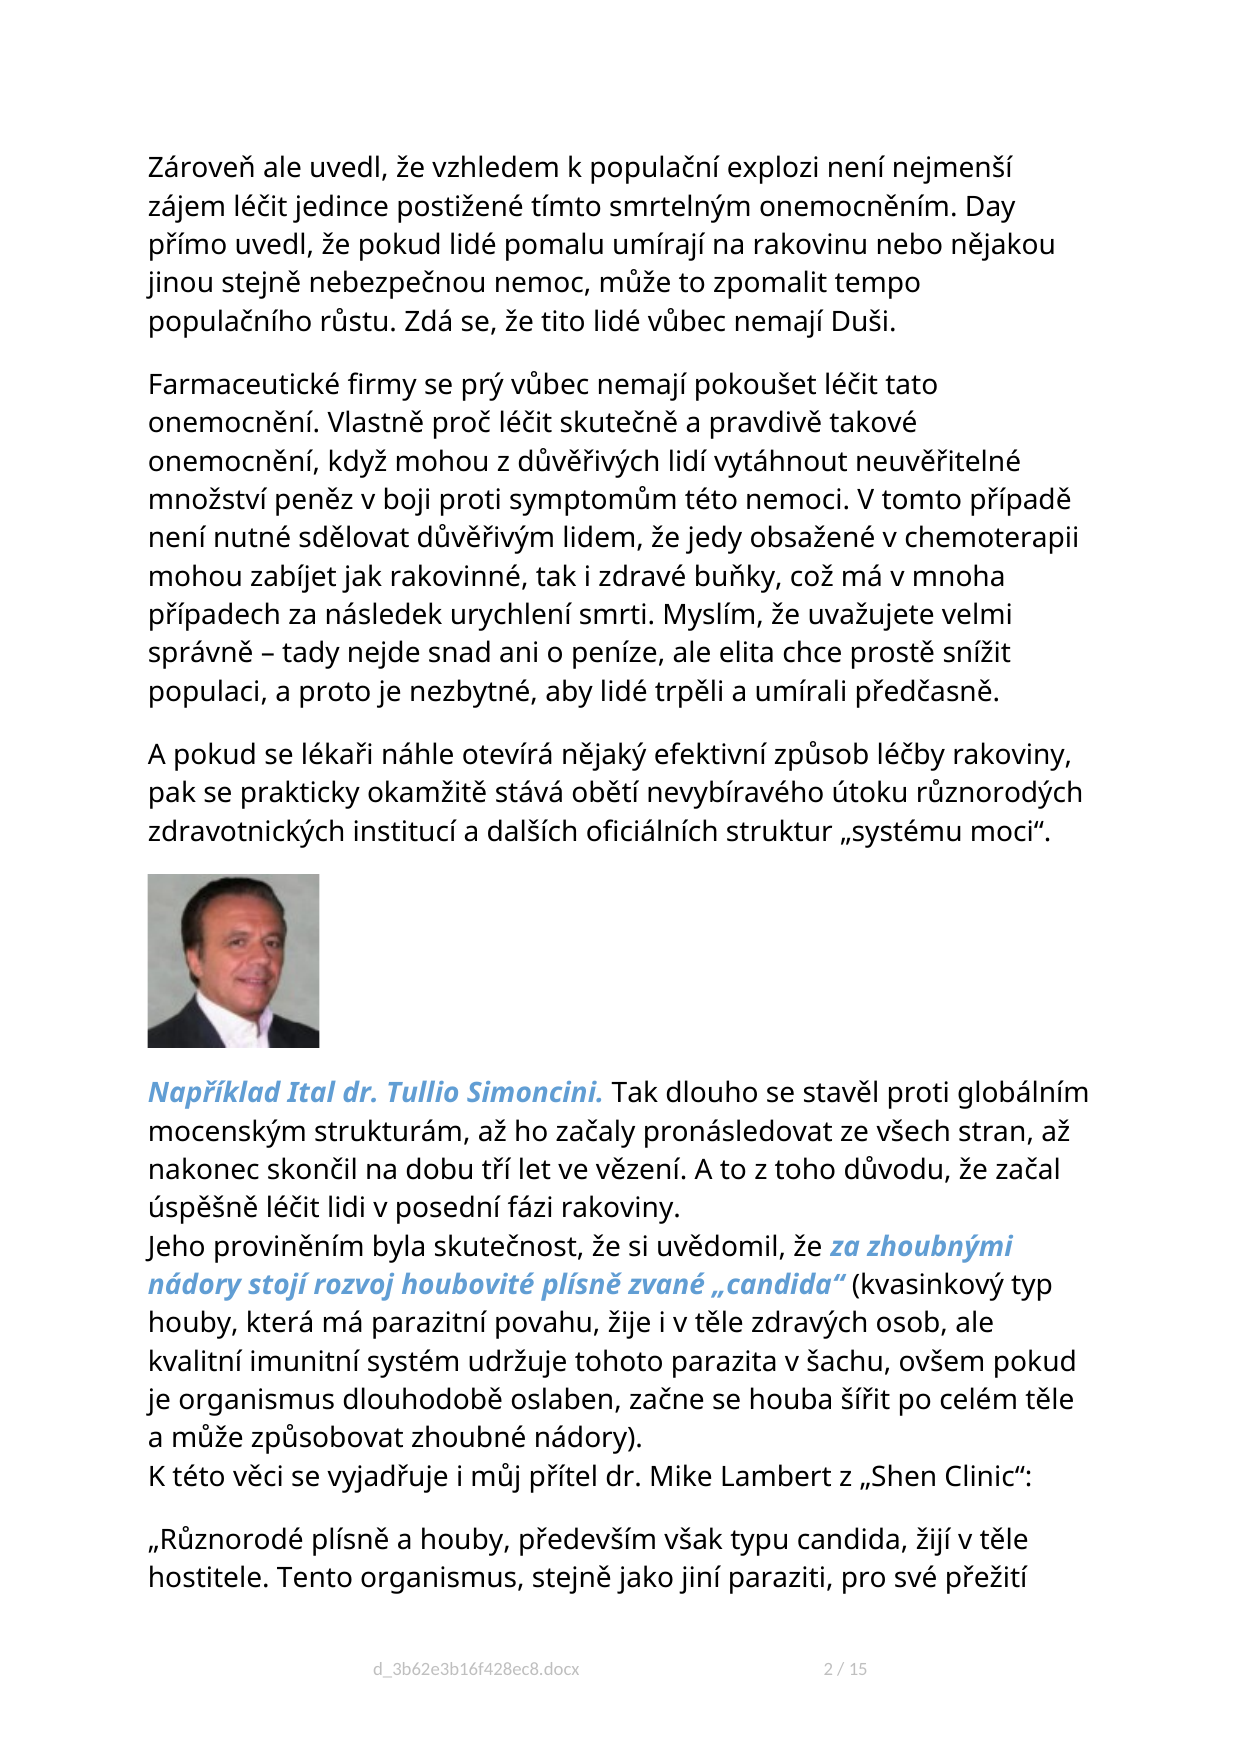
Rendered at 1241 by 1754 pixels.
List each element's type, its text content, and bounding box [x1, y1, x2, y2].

text A pokud se lékaři náhle otevírá nějaký efektivní způsob léčby rakoviny, pak se prakticky okamžitě stává obětí nevybíravého útoku různorodých zdravotnických institucí a dalších oficiálních struktur „systému moci“. [148, 734, 1093, 849]
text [148, 1519, 1093, 1596]
picture [147, 874, 320, 1048]
text Jeho proviněním byla skutečnost, že si uvědomil, že za zhoubnými nádory stojí rozvoj houbovité plísně zvané „candida“ (kvasinkový typ houby, která má parazitní povahu, žije i v těle zdravých osob, ale kvalitní imunitní systém udržuje tohoto parazita v šachu, ovšem pokud je organismus dlouhodobě oslaben, začne se houba šířit po celém těle a může způsobovat zhoubné nádory). [148, 1226, 1093, 1456]
text Farmaceutické firmy se prý vůbec nemají pokoušet léčit tato onemocnění. Vlastně proč léčit skutečně a pravdivě takové onemocnění, když mohou z důvěřivých lidí vytáhnout neuvěřitelné množství peněz v boji proti symptomům této nemoci. V tomto případě není nutné sdělovat důvěřivým lidem, že jedy obsažené v chemoterapii mohou zabíjet jak rakovinné, tak i zdravé buňky, což má v mnoha případech za následek urychlení smrti. Myslím, že uvažujete velmi správně – tady nejde snad ani o peníze, ale elita chce prostě snížit populaci, a proto je nezbytné, aby lidé trpěli a umírali předčasně. [148, 364, 1093, 709]
text K této věci se vyjadřuje i můj přítel dr. Mike Lambert z „Shen Clinic“: [148, 1456, 1093, 1494]
text Například Ital dr. Tullio Simoncini. Tak dlouho se stavěl proti globálním mocenským strukturám, až ho začaly pronásledovat ze všech stran, až nakonec skončil na dobu tří let ve vězení. A to z toho důvodu, že začal úspěšně léčit lidi v posední fázi rakoviny. [148, 1073, 1093, 1226]
text Zároveň ale uvedl, že vzhledem k populační explozi není nejmenší zájem léčit jedince postižené tímto smrtelným onemocněním. Day přímo uvedl, že pokud lidé pomalu umírají na rakovinu nebo nějakou jinou stejně nebezpečnou nemoc, může to zpomalit tempo populačního růstu. Zdá se, že tito lidé vůbec nemají Duši. [148, 148, 1093, 339]
